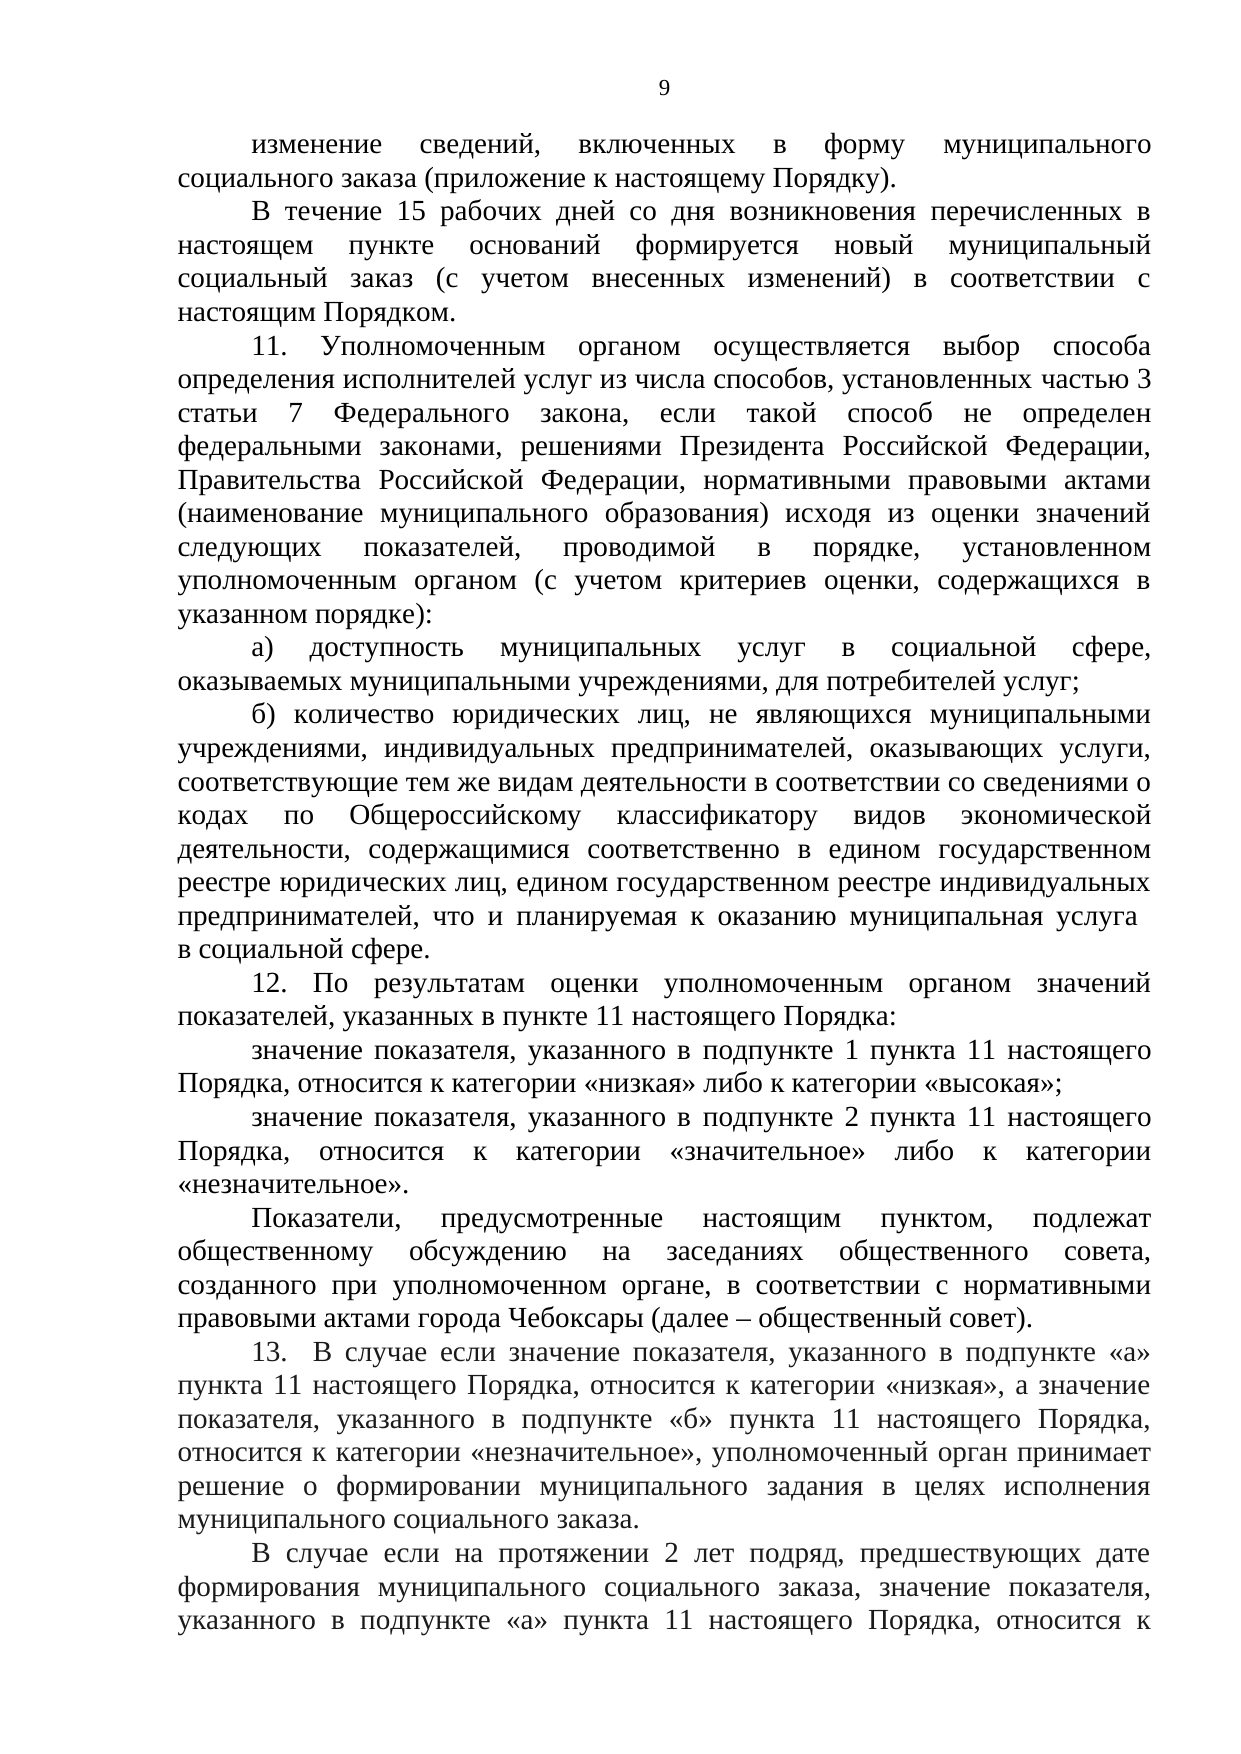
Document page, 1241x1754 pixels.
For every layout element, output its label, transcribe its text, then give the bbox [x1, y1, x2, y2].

text изменение сведений, включенных в форму муниципального социального заказа (приложение к настоящему Порядку). [177, 126, 1152, 193]
text значение показателя, указанного в подпункте 1 пункта 11 настоящего Порядка, относится к категории «низкая» либо к категории «высокая»; [177, 1032, 1152, 1099]
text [177, 1535, 1152, 1636]
text а) доступность муниципальных услуг в социальной сфере, оказываемых муниципальными учреждениями, для потребителей услуг; [177, 629, 1152, 697]
text б) количество юридических лиц, не являющихся муниципальными учреждениями, индивидуальных предпринимателей, оказывающих услуги, соответствующие тем же видам деятельности в соответствии со сведениями о кодах по Общероссийскому классификатору видов экономической деятельности, содержащимися соответственно в едином государственном реестре юридических лиц, едином государственном реестре индивидуальных предпринимателей, что и планируемая к оказанию муниципальная услуга в социальной сфере. [177, 697, 1152, 965]
text 12. По результатам оценки уполномоченным органом значений показателей, указанных в пункте 11 настоящего Порядка: [177, 965, 1152, 1032]
text Показатели, предусмотренные настоящим пунктом, подлежат общественному обсуждению на заседаниях общественного совета, созданного при уполномоченном органе, в соответствии с нормативными правовыми актами города Чебоксары (далее – общественный совет). [177, 1200, 1152, 1334]
text 11. Уполномоченным органом осуществляется выбор способа определения исполнителей услуг из числа способов, установленных частью 3 статьи 7 Федерального закона, если такой способ не определен федеральными законами, решениями Президента Российской Федерации, Правительства Российской Федерации, нормативными правовыми актами (наименование муниципального образования) исходя из оценки значений следующих показателей, проводимой в порядке, установленном уполномоченным органом (с учетом критериев оценки, содержащихся в указанном порядке): [177, 328, 1152, 629]
text В течение 15 рабочих дней со дня возникновения перечисленных в настоящем пункте оснований формируется новый муниципальный социальный заказ (с учетом внесенных изменений) в соответствии с настоящим Порядком. [177, 193, 1152, 328]
text значение показателя, указанного в подпункте 2 пункта 11 настоящего Порядка, относится к категории «значительное» либо к категории «незначительное». [177, 1099, 1152, 1200]
text 13. В случае если значение показателя, указанного в подпункте «а» пункта 11 настоящего Порядка, относится к категории «низкая», а значение показателя, указанного в подпункте «б» пункта 11 настоящего Порядка, относится к категории «незначительное», уполномоченный орган принимает решение о формировании муниципального задания в целях исполнения муниципального социального заказа. [177, 1334, 1152, 1535]
